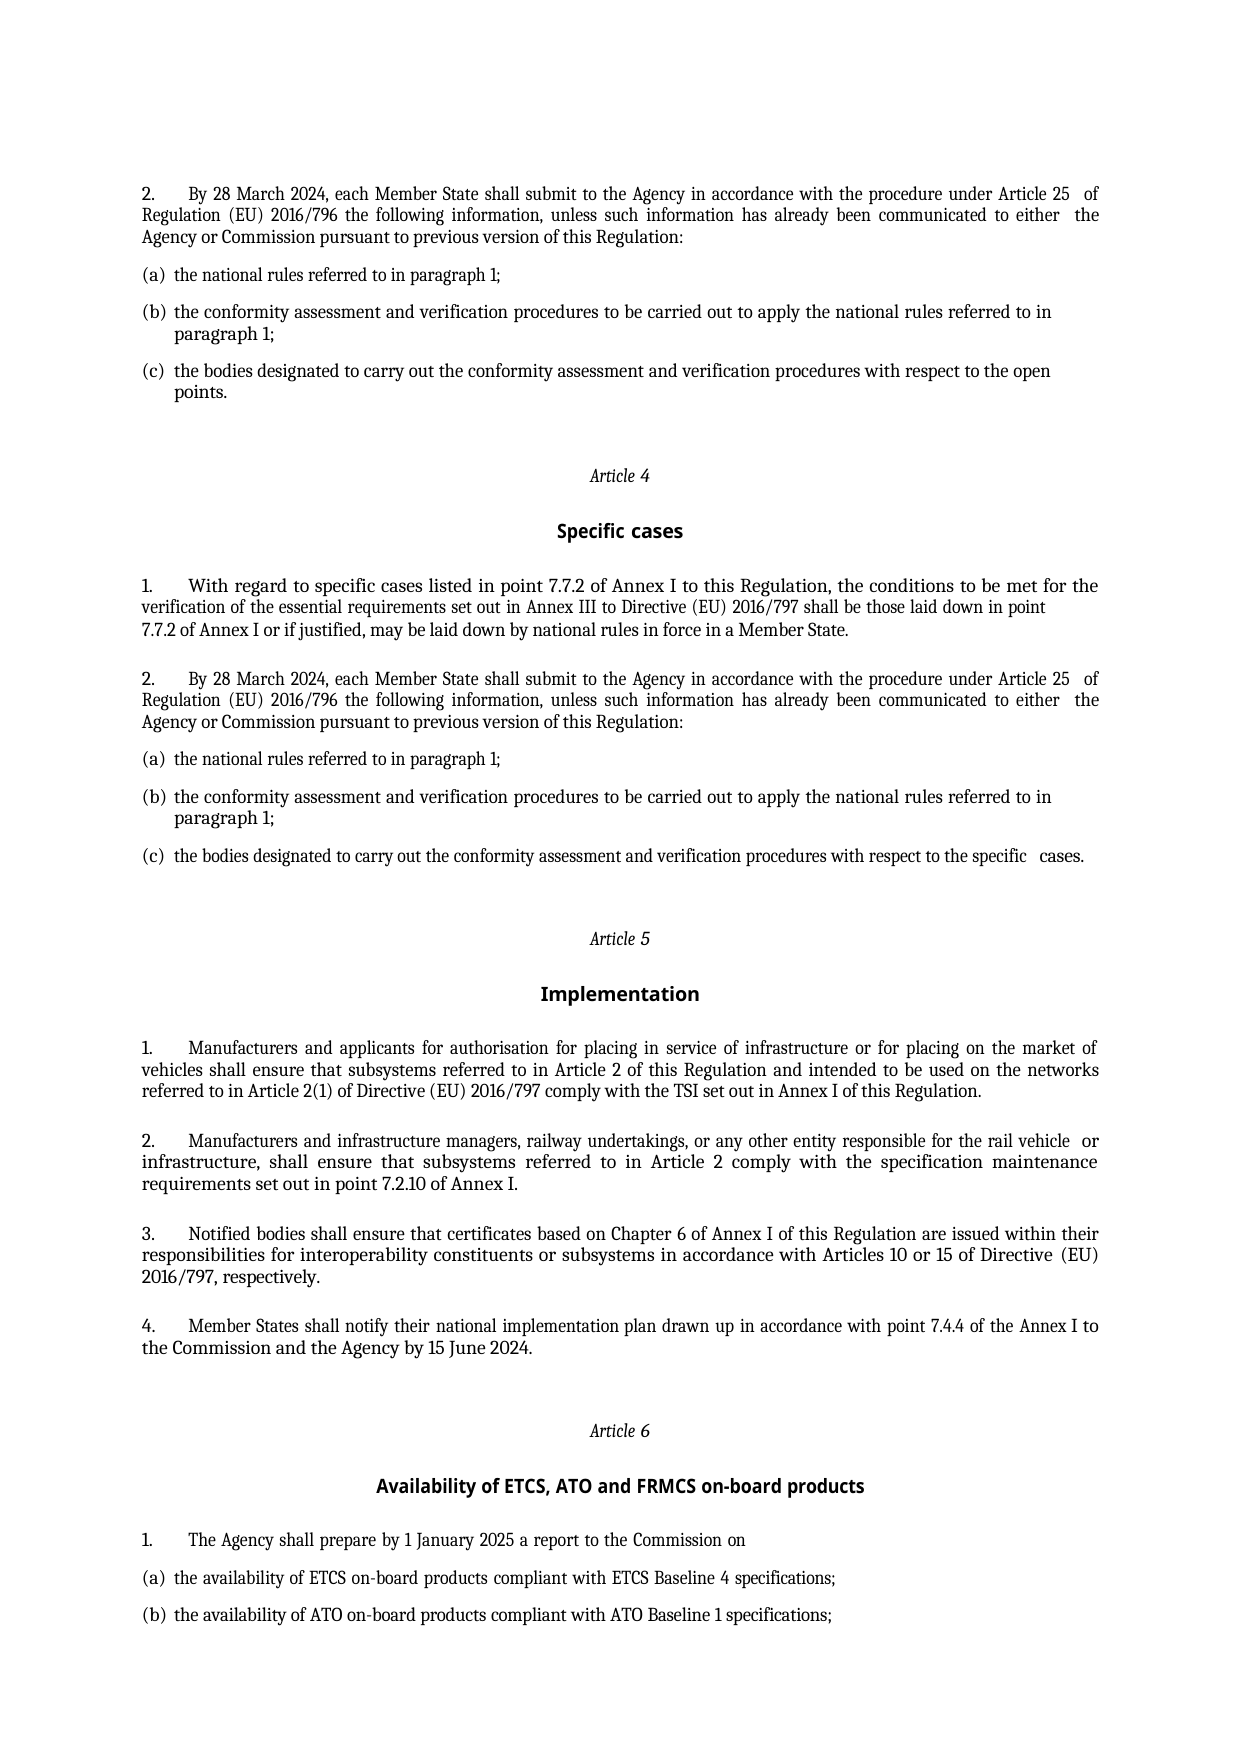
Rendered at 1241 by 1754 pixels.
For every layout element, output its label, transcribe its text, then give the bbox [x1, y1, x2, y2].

subtitle Availability of ETCS, ATO and FRMCS on-board products [198, 1472, 1042, 1499]
list the national rules referred to in paragraph 1; [142, 748, 1113, 771]
list Manufacturers and infrastructure managers, railway undertakings, or any other entity responsible for the rail vehicle or infrastructure, shall ensure that subsystems referred to in Article 2 comply with the specification maintenance requirements set out in point 7.2.10 of Annex I. [142, 1130, 1099, 1195]
text Article 4 [198, 464, 1042, 487]
list the conformity assessment and verification procedures to be carried out to apply the national rules referred to in paragraph 1; [142, 786, 1099, 829]
list the conformity assessment and verification procedures to be carried out to apply the national rules referred to in paragraph 1; [142, 302, 1099, 345]
list With regard to specific cases listed in point 7.7.2 of Annex I to this Regulation, the conditions to be met for the verification of the essential requirements set out in Annex III to Directive (EU) 2016/797 shall be those laid down in point [142, 575, 1099, 618]
list By 28 March 2024, each Member State shall submit to the Agency in accordance with the procedure under Article 25 of Regulation (EU) 2016/796 the following information, unless such information has already been communicated to either the Agency or Commission pursuant to previous version of this Regulation: [142, 183, 1099, 248]
text Article 5 [198, 927, 1042, 950]
list The Agency shall prepare by 1 January 2025 a report to the Commission on [142, 1529, 1113, 1552]
list the availability of ATO on-board products compliant with ATO Baseline 1 specifications; [142, 1604, 1113, 1627]
list the national rules referred to in paragraph 1; [142, 263, 1113, 286]
list the bodies designated to carry out the conformity assessment and verification procedures with respect to the specific cases. [142, 845, 1099, 867]
list By 28 March 2024, each Member State shall submit to the Agency in accordance with the procedure under Article 25 of Regulation (EU) 2016/796 the following information, unless such information has already been communicated to either the Agency or Commission pursuant to previous version of this Regulation: [142, 668, 1099, 733]
list the bodies designated to carry out the conformity assessment and verification procedures with respect to the open points. [142, 361, 1099, 404]
list Member States shall notify their national implementation plan drawn up in accordance with point 7.4.4 of the Annex I to the Commission and the Agency by 15 June 2024. [142, 1316, 1099, 1359]
subtitle Implementation [198, 980, 1042, 1007]
text Article 6 [198, 1419, 1042, 1442]
list Manufacturers and applicants for authorisation for placing in service of infrastructure or for placing on the market of vehicles shall ensure that subsystems referred to in Article 2 of this Regulation and intended to be used on the networks referred to in Article 2(1) of Directive (EU) 2016/797 comply with the TSI set out in Annex I of this Regulation. [142, 1037, 1099, 1103]
list the availability of ETCS on-board products compliant with ETCS Baseline 4 specifications; [142, 1566, 1113, 1589]
subtitle Specific cases [198, 517, 1042, 544]
list Notified bodies shall ensure that certificates based on Chapter 6 of Annex I of this Regulation are issued within their responsibilities for interoperability constituents or subsystems in accordance with Articles 10 or 15 of Directive (EU) 2016/797, respectively. [142, 1223, 1099, 1288]
text 7.7.2 of Annex I or if justified, may be laid down by national rules in force in a Member State. [142, 618, 1113, 641]
